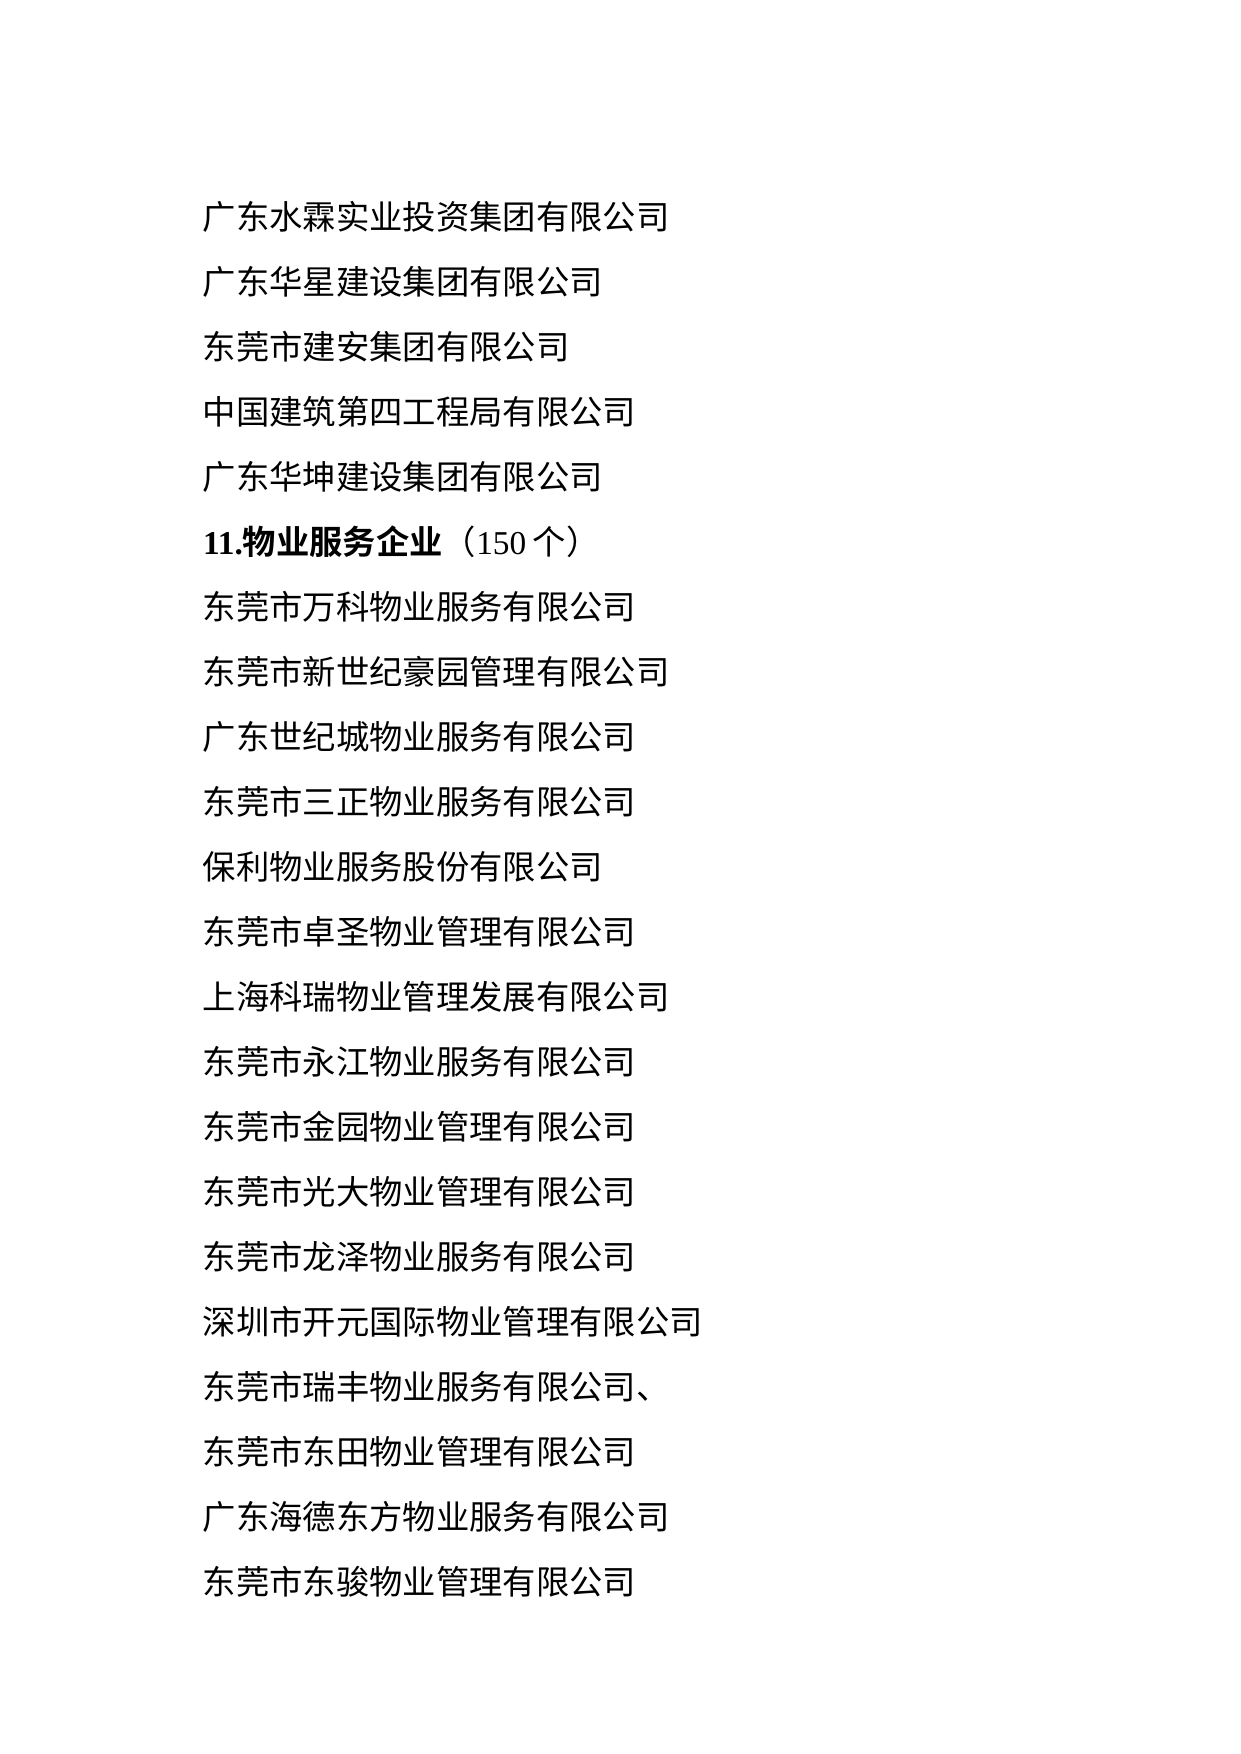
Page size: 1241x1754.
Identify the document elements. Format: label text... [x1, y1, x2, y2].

text 东莞市金园物业管理有限公司 [136, 1093, 1104, 1158]
text 东莞市瑞丰物业服务有限公司、 [136, 1353, 1104, 1418]
text 东莞市光大物业管理有限公司 [136, 1158, 1104, 1223]
text 东莞市龙泽物业服务有限公司 [136, 1223, 1104, 1288]
text 广东水霖实业投资集团有限公司 [136, 183, 1104, 248]
text 深圳市开元国际物业管理有限公司 [136, 1288, 1104, 1353]
text 上海科瑞物业管理发展有限公司 [136, 963, 1104, 1028]
text 中国建筑第四工程局有限公司 [136, 378, 1104, 443]
text 广东世纪城物业服务有限公司 [136, 703, 1104, 768]
text 东莞市新世纪豪园管理有限公司 [136, 638, 1104, 703]
text 东莞市东骏物业管理有限公司 [136, 1548, 1104, 1613]
text 东莞市万科物业服务有限公司 [136, 573, 1104, 638]
text 广东华坤建设集团有限公司 [136, 443, 1104, 508]
text 东莞市建安集团有限公司 [136, 313, 1104, 378]
text 广东海德东方物业服务有限公司 [136, 1483, 1104, 1548]
text 11.物业服务企业（150个） [136, 508, 1104, 573]
text 保利物业服务股份有限公司 [136, 833, 1104, 898]
text 东莞市东田物业管理有限公司 [136, 1418, 1104, 1483]
text 东莞市卓圣物业管理有限公司 [136, 898, 1104, 963]
text 东莞市永江物业服务有限公司 [136, 1028, 1104, 1093]
text 广东华星建设集团有限公司 [136, 248, 1104, 313]
text 东莞市三正物业服务有限公司 [136, 768, 1104, 833]
